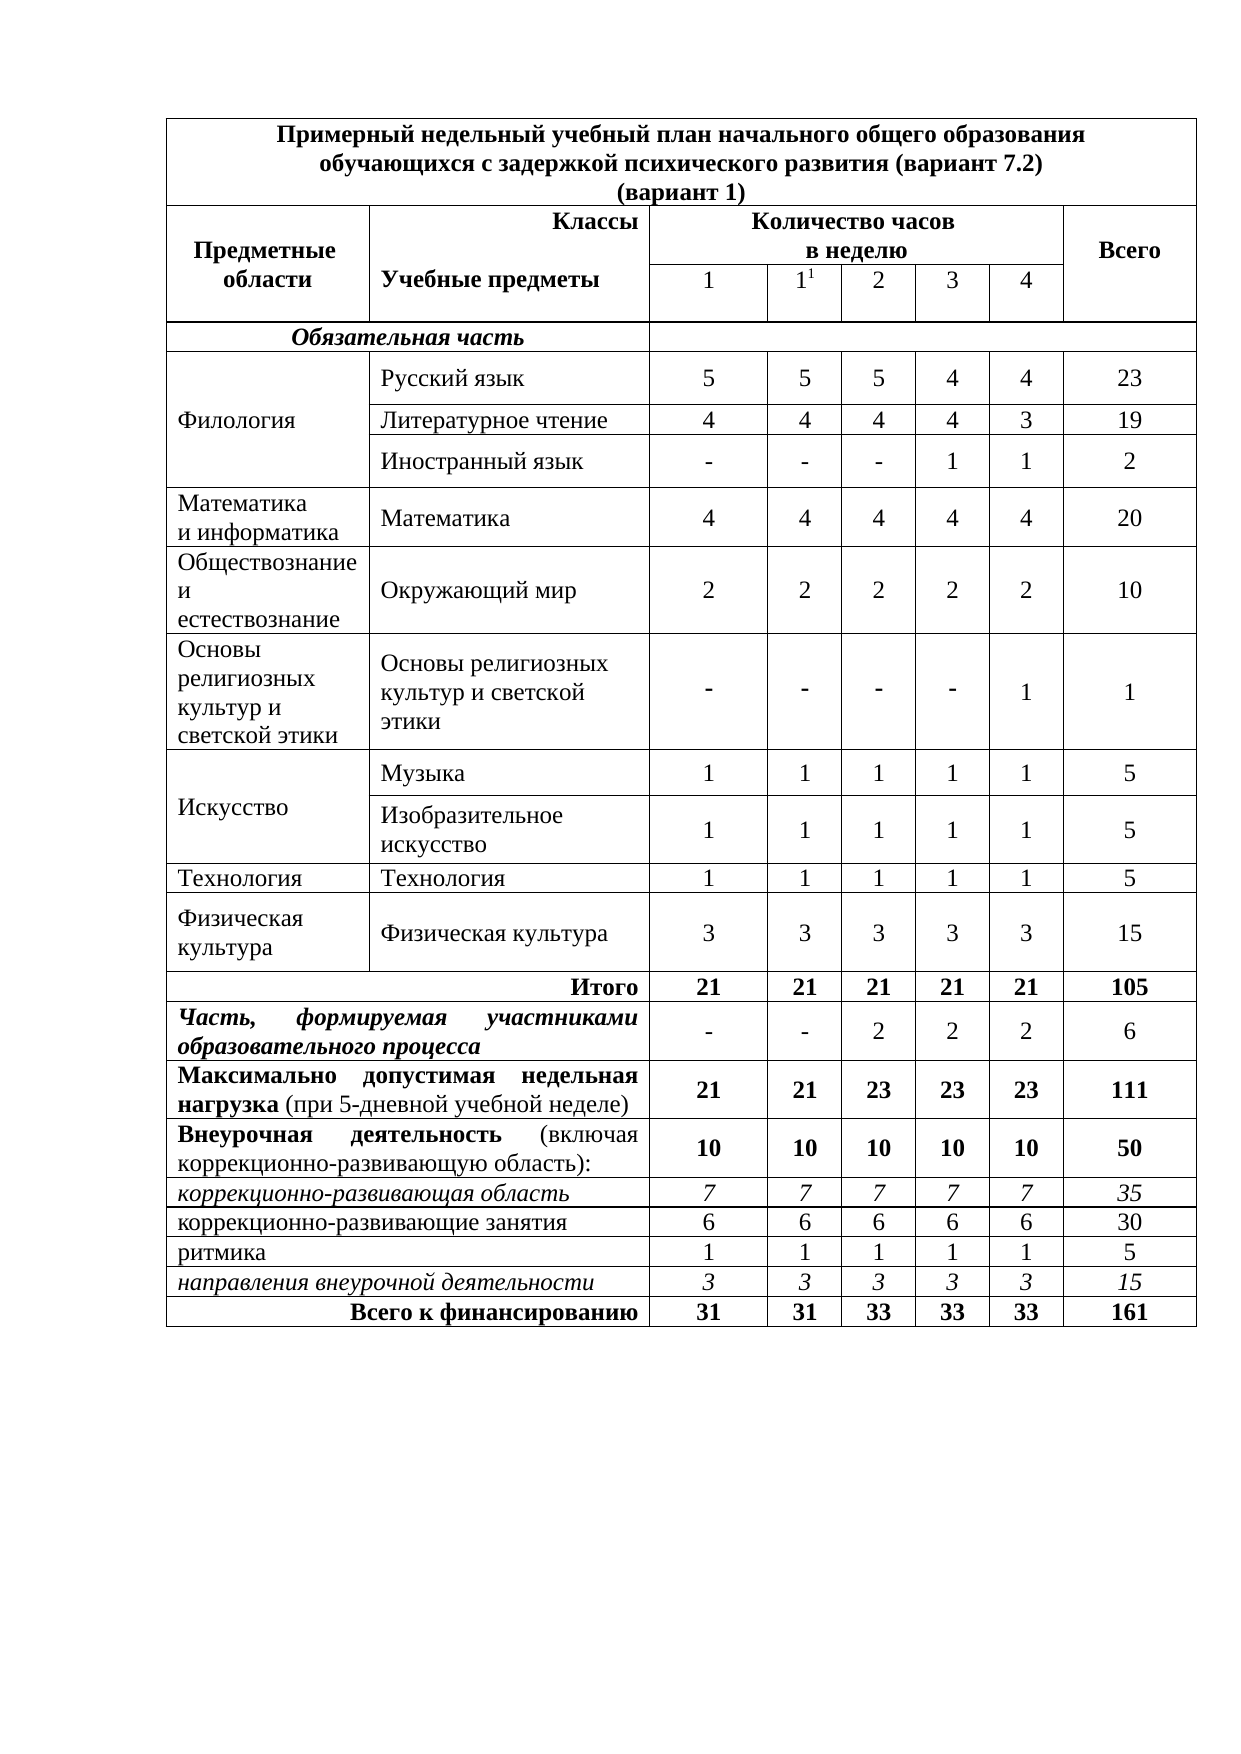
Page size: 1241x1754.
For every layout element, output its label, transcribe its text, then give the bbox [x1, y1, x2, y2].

table_cell 10 [768, 1119, 841, 1177]
table_cell Математика [370, 488, 649, 546]
table_cell Основы религиозных культур и светской этики [370, 634, 649, 749]
table_cell Внеурочная деятельность (включая коррекционно-развивающую область): [167, 1119, 649, 1177]
table_cell 10 [650, 1119, 767, 1177]
table_cell 31 [650, 1297, 767, 1326]
table_cell 19 [1064, 405, 1196, 433]
table_cell Основы религиозных культур и светской этики [167, 634, 369, 749]
table_cell 2 [842, 1002, 915, 1059]
table_cell 7 [916, 1178, 989, 1206]
table_cell Часть, формируемая участниками образовательного процесса [167, 1002, 649, 1059]
table_cell Музыка [370, 750, 649, 795]
table_cell Итого [167, 972, 649, 1001]
table_cell 4 [916, 405, 989, 433]
table_cell 3 [650, 1267, 767, 1296]
table_cell 3 [990, 893, 1063, 971]
table_cell 4 [916, 488, 989, 546]
table_cell Всего к финансированию [167, 1297, 649, 1326]
table_cell 7 [842, 1178, 915, 1206]
table_cell 50 [1064, 1119, 1196, 1177]
table_cell 105 [1064, 972, 1196, 1001]
table_cell Искусство [167, 750, 369, 862]
table_cell 4 [768, 488, 841, 546]
table_cell 1 [650, 750, 767, 795]
table_cell 2 [990, 1002, 1063, 1059]
table_cell 6 [768, 1208, 841, 1236]
table_cell 11 [768, 265, 841, 321]
table_cell 2 [650, 547, 767, 633]
table_cell 5 [650, 352, 767, 404]
table_cell 23 [842, 1061, 915, 1118]
table_cell Математика и информатика [167, 488, 369, 546]
table_cell 1 [650, 1237, 767, 1266]
table_cell 4 [842, 488, 915, 546]
table_cell 4 [990, 265, 1063, 321]
table_cell 21 [916, 972, 989, 1001]
table_cell 6 [842, 1208, 915, 1236]
table_cell Всего [1064, 206, 1196, 321]
table_cell Максимально допустимая недельная нагрузка (при 5-дневной учебной неделе) [167, 1061, 649, 1118]
table_cell 21 [768, 972, 841, 1001]
table_cell Предметные области [167, 206, 369, 321]
table_cell 5 [1064, 796, 1196, 862]
table_cell 31 [768, 1297, 841, 1326]
table_cell 23 [990, 1061, 1063, 1118]
table_cell 21 [990, 972, 1063, 1001]
table_cell 5 [1064, 864, 1196, 892]
table_cell 5 [1064, 750, 1196, 795]
table_cell - [650, 1002, 767, 1059]
table_cell Физическая культура [167, 893, 369, 971]
table_cell 6 [916, 1208, 989, 1236]
table_cell 15 [1064, 893, 1196, 971]
table_cell 30 [1064, 1208, 1196, 1236]
table_cell 6 [990, 1208, 1063, 1236]
table_cell 1 [768, 864, 841, 892]
table_cell направления внеурочной деятельности [167, 1267, 649, 1296]
table_cell 1 [842, 750, 915, 795]
table_cell 1 [990, 864, 1063, 892]
table_cell 3 [650, 893, 767, 971]
table_cell 1 [842, 796, 915, 862]
table_cell 111 [1064, 1061, 1196, 1118]
table_cell 1 [916, 750, 989, 795]
table_cell Литературное чтение [370, 405, 649, 433]
table_cell [916, 634, 989, 749]
table_cell Иностранный язык [370, 435, 649, 487]
table_cell - [768, 435, 841, 487]
table_cell 1 [1064, 634, 1196, 749]
table_cell 23 [1064, 352, 1196, 404]
table_cell 2 [1064, 435, 1196, 487]
table_cell 21 [650, 972, 767, 1001]
table_cell 1 [842, 864, 915, 892]
table_cell 5 [1064, 1237, 1196, 1266]
table_cell 33 [842, 1297, 915, 1326]
table_cell 21 [768, 1061, 841, 1118]
table_cell 3 [990, 1267, 1063, 1296]
table_cell 161 [1064, 1297, 1196, 1326]
table_cell Филология [167, 352, 369, 487]
table_cell 4 [990, 352, 1063, 404]
table_cell 6 [1064, 1002, 1196, 1059]
table_cell 1 [768, 796, 841, 862]
table_cell 5 [842, 352, 915, 404]
table_cell 1 [990, 435, 1063, 487]
table_cell 35 [1064, 1178, 1196, 1206]
table_cell 4 [650, 405, 767, 433]
table_cell 1 [990, 634, 1063, 749]
table_cell 1 [990, 750, 1063, 795]
table_cell 1 [768, 1237, 841, 1266]
table_cell 2 [990, 547, 1063, 633]
table_cell 7 [768, 1178, 841, 1206]
table_cell 1 [650, 796, 767, 862]
table_cell [650, 634, 767, 749]
table_cell 20 [1064, 488, 1196, 546]
table_cell 3 [916, 1267, 989, 1296]
table_cell коррекционно-развивающие занятия [167, 1208, 649, 1236]
table_cell 2 [842, 547, 915, 633]
table_cell 3 [916, 893, 989, 971]
table_cell Количество часов в неделю [650, 206, 1063, 264]
table_cell 3 [768, 893, 841, 971]
table_header Примерный недельный учебный план начального общего образования обучающихся с задержкой психического развития (вариант 7.2) (вариант 1) [167, 119, 1196, 205]
table_cell 6 [650, 1208, 767, 1236]
table_cell 10 [990, 1119, 1063, 1177]
table_cell - [650, 435, 767, 487]
table_cell Технология [370, 864, 649, 892]
table_cell 33 [990, 1297, 1063, 1326]
table_cell 1 [916, 435, 989, 487]
table_cell 3 [842, 1267, 915, 1296]
table_cell 3 [990, 405, 1063, 433]
table_cell 10 [842, 1119, 915, 1177]
table_cell Окружающий мир [370, 547, 649, 633]
table_cell 4 [842, 405, 915, 433]
table_cell 33 [916, 1297, 989, 1326]
table_cell Классы Учебные предметы [370, 206, 649, 321]
table_cell 2 [916, 547, 989, 633]
table_cell 7 [650, 1178, 767, 1206]
table_cell 10 [916, 1119, 989, 1177]
table_cell [768, 634, 841, 749]
table_cell Русский язык [370, 352, 649, 404]
table_cell Изобразительное искусство [370, 796, 649, 862]
table_cell 2 [842, 265, 915, 321]
table_cell 4 [650, 488, 767, 546]
table_cell 4 [768, 405, 841, 433]
table_cell 1 [916, 1237, 989, 1266]
table_cell 21 [650, 1061, 767, 1118]
table_cell 3 [842, 893, 915, 971]
table_cell 1 [768, 750, 841, 795]
table_cell Обществознание и естествознание [167, 547, 369, 633]
table_cell ритмика [167, 1237, 649, 1266]
table_cell 1 [916, 864, 989, 892]
table_cell 1 [650, 265, 767, 321]
table_cell 1 [650, 864, 767, 892]
table_cell 23 [916, 1061, 989, 1118]
table_cell 7 [990, 1178, 1063, 1206]
table_cell 1 [990, 1237, 1063, 1266]
table_cell Обязательная часть [167, 323, 649, 351]
table_cell 4 [990, 488, 1063, 546]
table_cell Физическая культура [370, 893, 649, 971]
table_cell 4 [916, 352, 989, 404]
table_cell [650, 323, 1196, 351]
table_cell 5 [768, 352, 841, 404]
table_cell 1 [990, 796, 1063, 862]
table_cell [842, 634, 915, 749]
table_cell коррекционно-развивающая область [167, 1178, 649, 1206]
table_cell 3 [916, 265, 989, 321]
table_cell - [768, 1002, 841, 1059]
table_cell 10 [1064, 547, 1196, 633]
table_cell 2 [768, 547, 841, 633]
table_cell Технология [167, 864, 369, 892]
table_cell 2 [916, 1002, 989, 1059]
table_cell 15 [1064, 1267, 1196, 1296]
table_cell 21 [842, 972, 915, 1001]
table_cell 1 [842, 1237, 915, 1266]
table_cell 3 [768, 1267, 841, 1296]
table_cell - [842, 435, 915, 487]
table_cell 1 [916, 796, 989, 862]
